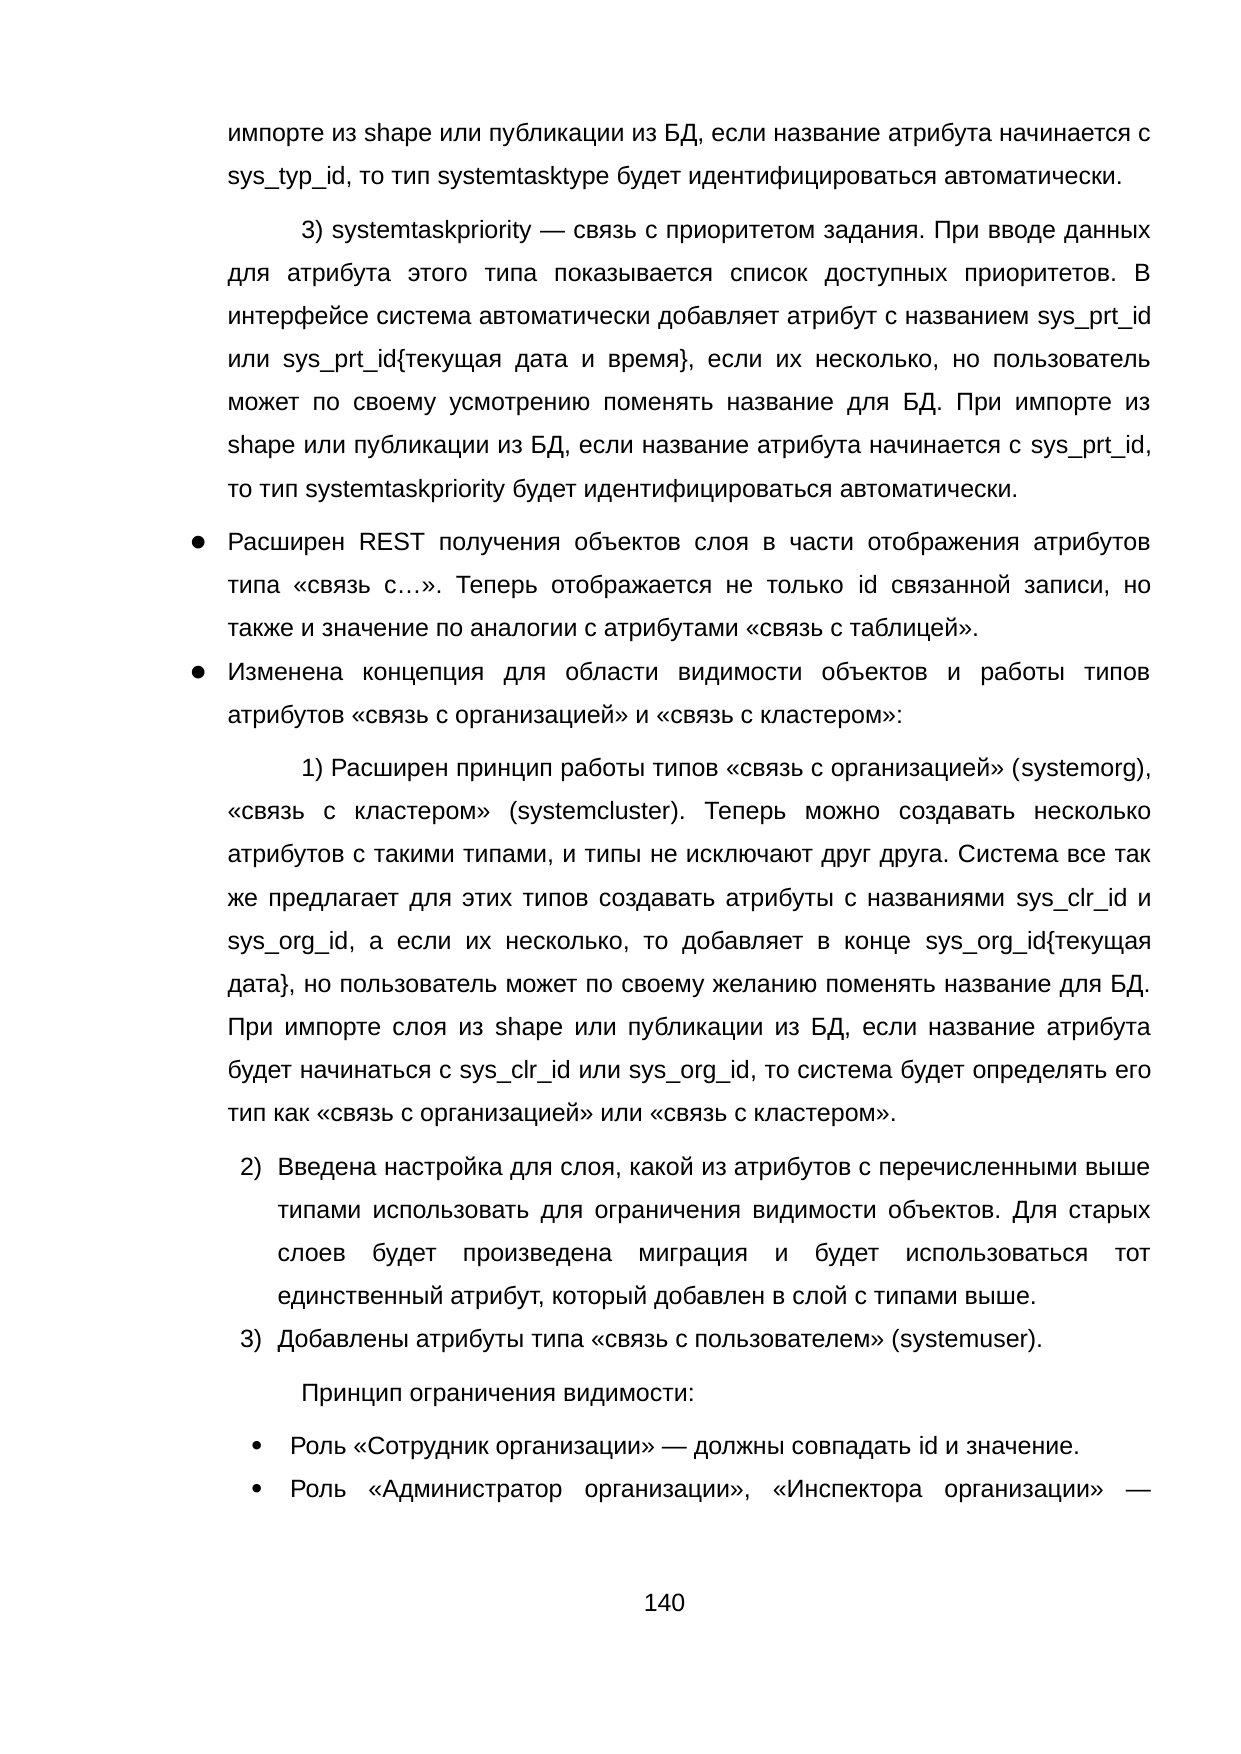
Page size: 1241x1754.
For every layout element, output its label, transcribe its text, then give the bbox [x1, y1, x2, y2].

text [227, 118, 1152, 190]
list Расширен REST получения объектов слоя в части отображения атрибутов типа «связь с…». Теперь отображается не только id связанной записи, но также и значение по аналогии с атрибутами «связь с таблицей». [190, 527, 1152, 642]
list Введена настройка для слоя, какой из атрибутов с перечисленными выше типами использовать для ограничения видимости объектов. Для старых слоев будет произведена миграция и будет использоваться тот единственный атрибут, который добавлен в слой с типами выше. [240, 1152, 1152, 1310]
list Роль «Сотрудник организации» — должны совпадать id и значение. [252, 1431, 1152, 1460]
text 3) systemtaskpriority — связь с приоритетом задания. При вводе данных для атрибута этого типа показывается список доступных приоритетов. В интерфейсе система автоматически добавляет атрибут с названием sys_prt_id или sys_prt_id{текущая дата и время}, если их несколько, но пользователь может по своему усмотрению поменять название для БД. При импорте из shape или публикации из БД, если название атрибута начинается с sys_prt_id, то тип systemtaskpriority будет идентифицироваться автоматически. [227, 215, 1152, 502]
text Принцип ограничения видимости: [227, 1378, 1152, 1406]
text 1) Расширен принцип работы типов «связь с организацией» (systemorg), «связь с кластером» (systemcluster). Теперь можно создавать несколько атрибутов с такими типами, и типы не исключают друг друга. Система все так же предлагает для этих типов создавать атрибуты с названиями sys_clr_id и sys_org_id, а если их несколько, то добавляет в конце sys_org_id{текущая дата}, но пользователь может по своему желанию поменять название для БД. При импорте слоя из shape или публикации из БД, если название атрибута будет начинаться с sys_clr_id или sys_org_id, то система будет определять его тип как «связь с организацией» или «связь с кластером». [227, 753, 1152, 1127]
list Изменена концепция для области видимости объектов и работы типов атрибутов «связь с организацией» и «связь с кластером»: [190, 656, 1152, 728]
list Добавлены атрибуты типа «связь с пользователем» (systemuser). [240, 1324, 1152, 1353]
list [252, 1474, 1152, 1503]
